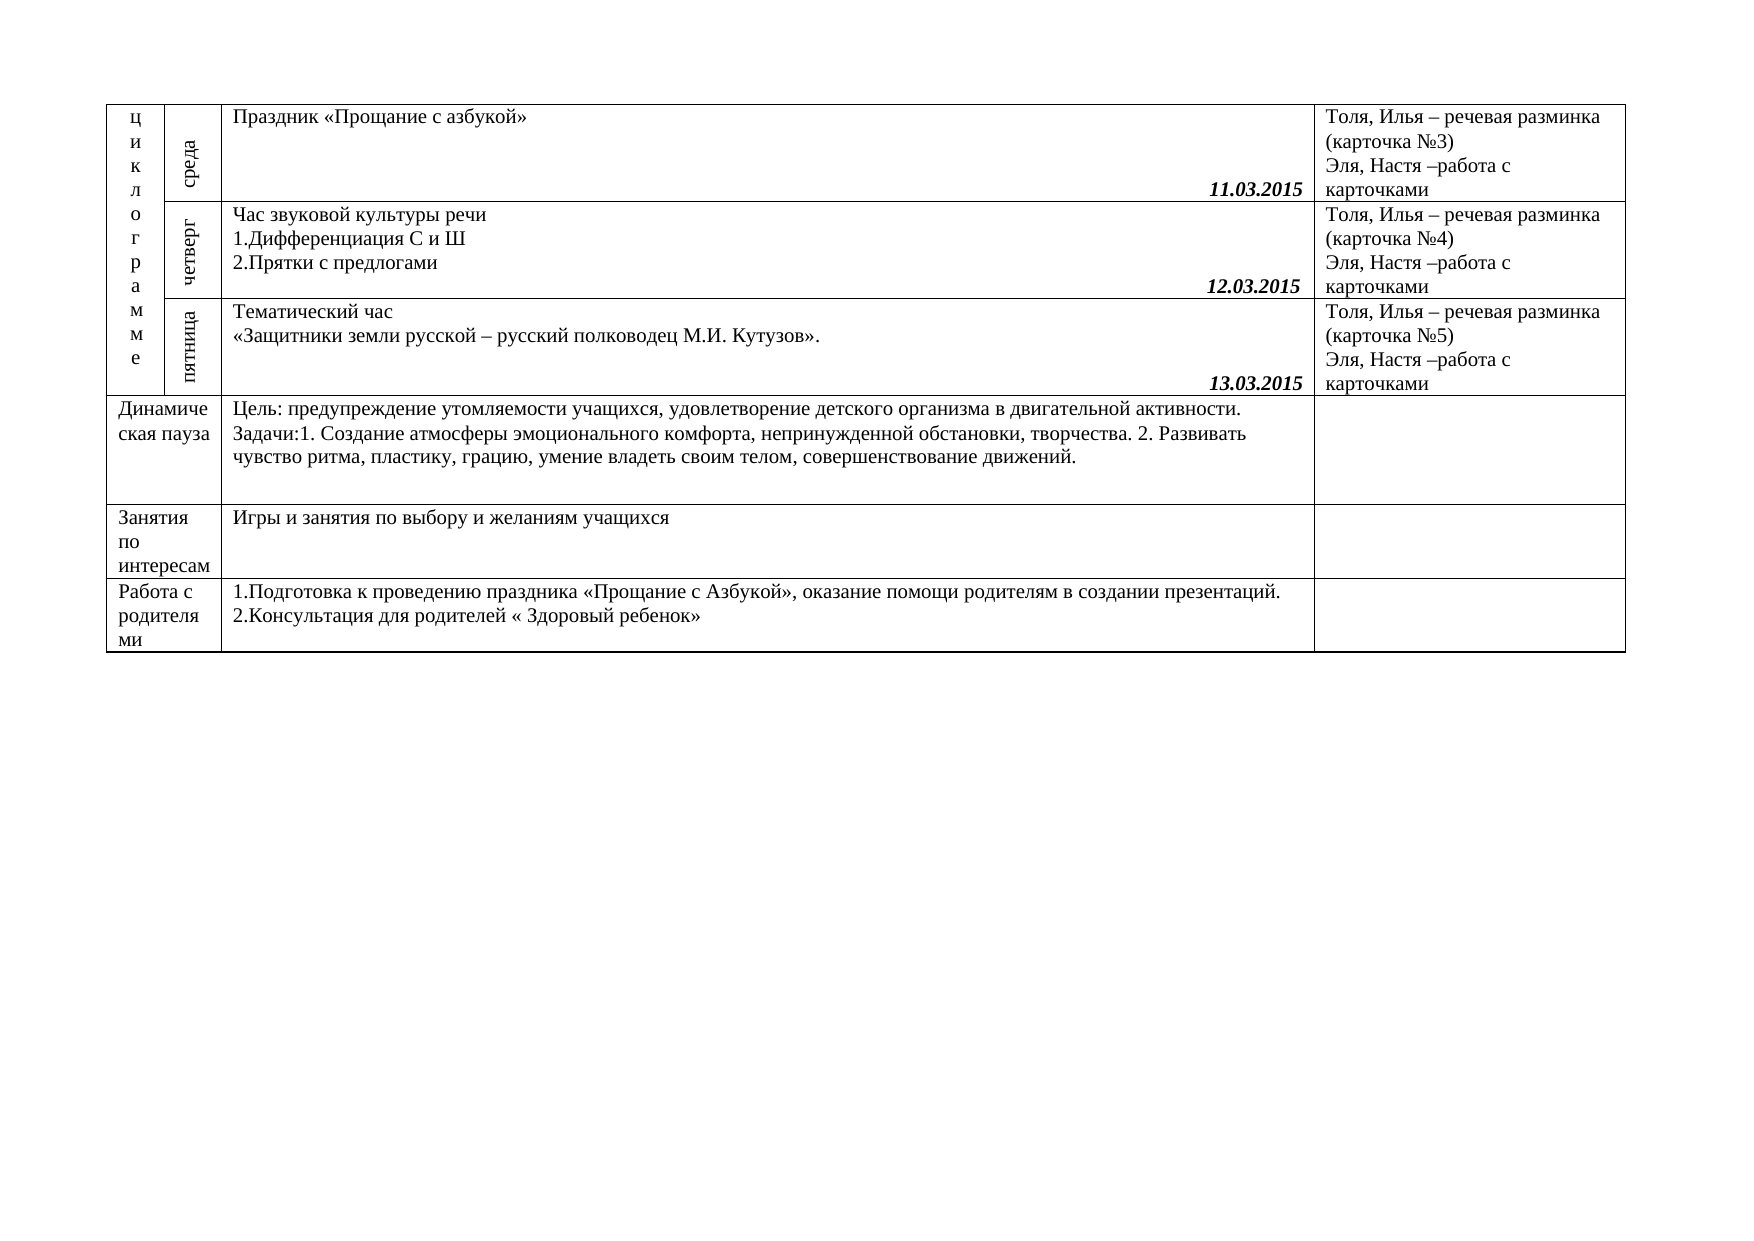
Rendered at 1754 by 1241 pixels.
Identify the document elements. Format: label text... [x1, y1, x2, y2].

table_cell Динамическая пауза [107, 396, 221, 504]
table_cell Толя, Илья – речевая разминка (карточка №3) Эля, Настя –работа с карточками [1315, 105, 1625, 201]
table_cell пятница [165, 299, 221, 395]
table_cell четверг [165, 202, 221, 298]
table_cell среда [165, 105, 221, 201]
table_cell Час звуковой культуры речи 1.Дифференциация С и Ш 2.Прятки с предлогами 12.03.2015 [222, 202, 1314, 298]
table_cell Толя, Илья – речевая разминка (карточка №5) Эля, Настя –работа с карточками [1315, 299, 1625, 395]
table_cell Занятия по интересам [107, 505, 221, 578]
table_cell Тематический час «Защитники земли русской – русский полководец М.И. Кутузов». 13.03.2015 [222, 299, 1314, 395]
table_cell [1315, 579, 1625, 651]
table_cell Игры и занятия по выбору и желаниям учащихся [222, 505, 1314, 578]
table_cell Праздник «Прощание с азбукой» 11.03.2015 [222, 105, 1314, 201]
table_cell [1315, 505, 1625, 578]
table_cell Толя, Илья – речевая разминка (карточка №4) Эля, Настя –работа с карточками [1315, 202, 1625, 298]
table_cell 1.Подготовка к проведению праздника «Прощание с Азбукой», оказание помощи родителям в создании презентаций. 2.Консультация для родителей « Здоровый ребенок» [222, 579, 1314, 651]
table_cell Работа с родителями [107, 579, 221, 651]
table_cell Цель: предупреждение утомляемости учащихся, удовлетворение детского организма в двигательной активности. Задачи:1. Создание атмосферы эмоционального комфорта, непринужденной обстановки, творчества. 2. Развивать чувство ритма, пластику, грацию, умение владеть своим телом, совершенствование движений. [222, 396, 1314, 504]
table_cell [1315, 396, 1625, 504]
